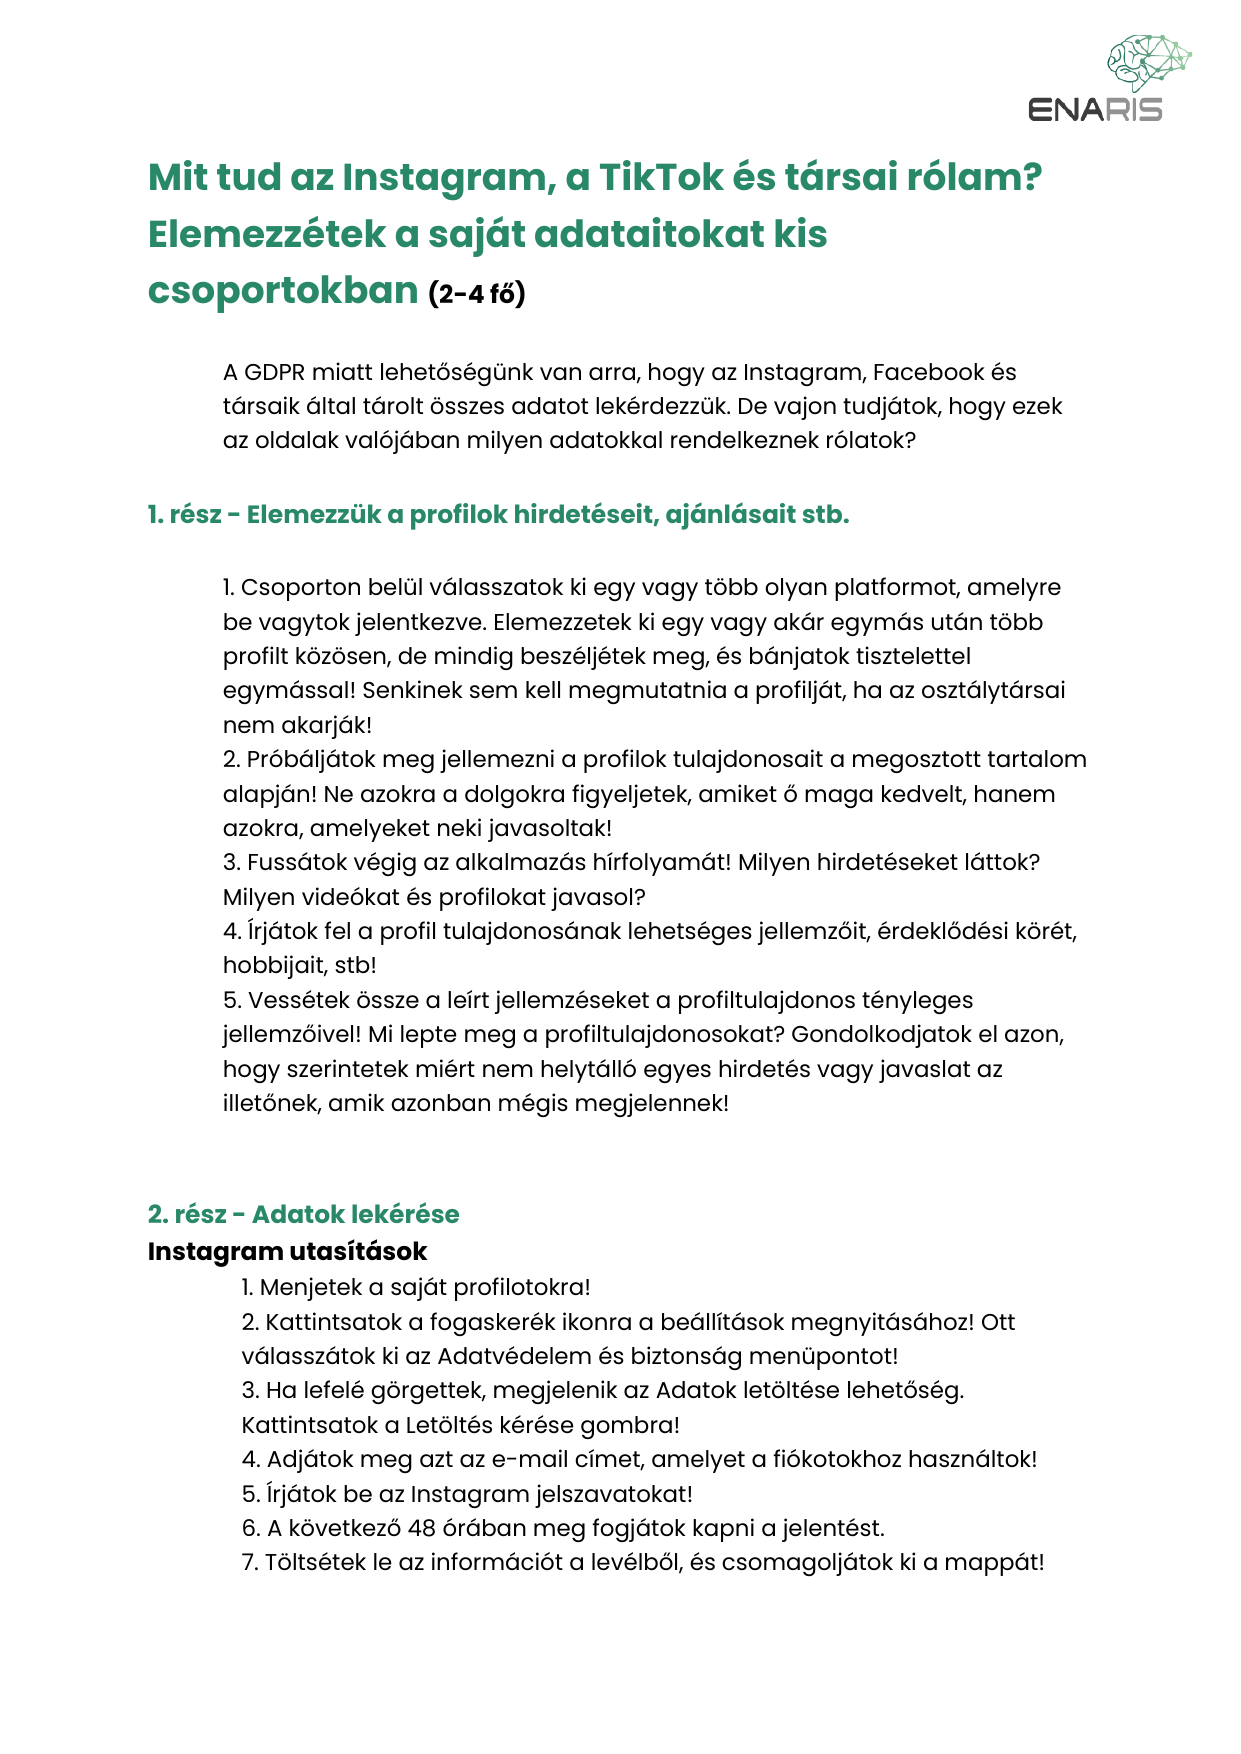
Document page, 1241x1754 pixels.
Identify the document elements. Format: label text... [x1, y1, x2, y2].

text 7. Töltsétek le az információt a levélből, és csomagoljátok ki a mappát! [241, 1544, 1093, 1579]
text 1. rész - Elemezzük a profilok hirdetéseit, ajánlásait stb. [148, 494, 1093, 532]
picture [1028, 35, 1193, 126]
text Elemezzétek a saját adataitokat kis csoportokban (2-4 fő) [148, 204, 1093, 316]
text 3. Ha lefelé görgettek, megjelenik az Adatok letöltése lehetőség. [241, 1373, 1093, 1407]
text 4. Adjátok meg azt az e-mail címet, amelyet a fiókotokhoz használtok! [241, 1441, 1093, 1476]
text 5. Írjátok be az Instagram jelszavatokat! [241, 1476, 1093, 1510]
text 2. rész - Adatok lekérése [148, 1194, 1093, 1232]
text 4. Írjátok fel a profil tulajdonosának lehetséges jellemzőit, érdeklődési körét, hobbijait, stb! [223, 913, 1093, 982]
text 2. Kattintsatok a fogaskerék ikonra a beállítások megnyitásához! Ott válasszátok ki az Adatvédelem és biztonság menüpontot! [241, 1304, 1093, 1373]
text 2. Próbáljátok meg jellemezni a profilok tulajdonosait a megosztott tartalom alapján! Ne azokra a dolgokra figyeljetek, amiket ő maga kedvelt, hanem azokra, amelyeket neki javasoltak! [223, 741, 1093, 844]
text Instagram utasítások [148, 1232, 1093, 1269]
text 1. Csoporton belül válasszatok ki egy vagy több olyan platformot, amelyre be vagytok jelentkezve. Elemezzetek ki egy vagy akár egymás után több profilt közösen, de mindig beszéljétek meg, és bánjatok tisztelettel egymással! Senkinek sem kell megmutatnia a profilját, ha az osztálytársai nem akarják! [223, 569, 1093, 741]
text 5. Vessétek össze a leírt jellemzéseket a profiltulajdonos tényleges jellemzőivel! Mi lepte meg a profiltulajdonosokat? Gondolkodjatok el azon, hogy szerintetek miért nem helytálló egyes hirdetés vagy javaslat az illetőnek, amik azonban mégis megjelennek! [223, 982, 1093, 1119]
text 3. Fussátok végig az alkalmazás hírfolyamát! Milyen hirdetéseket láttok? Milyen videókat és profilokat javasol? [223, 844, 1093, 913]
text A GDPR miatt lehetőségünk van arra, hogy az Instagram, Facebook és társaik által tárolt összes adatot lekérdezzük. De vajon tudjátok, hogy ezek az oldalak valójában milyen adatokkal rendelkeznek rólatok? [223, 354, 1093, 457]
text 6. A következő 48 órában meg fogjátok kapni a jelentést. [241, 1510, 1093, 1544]
text 1. Menjetek a saját profilotokra! [241, 1269, 1093, 1304]
text Mit tud az Instagram, a TikTok és társai rólam? [148, 148, 1093, 204]
text Kattintsatok a Letöltés kérése gombra! [241, 1407, 1093, 1441]
